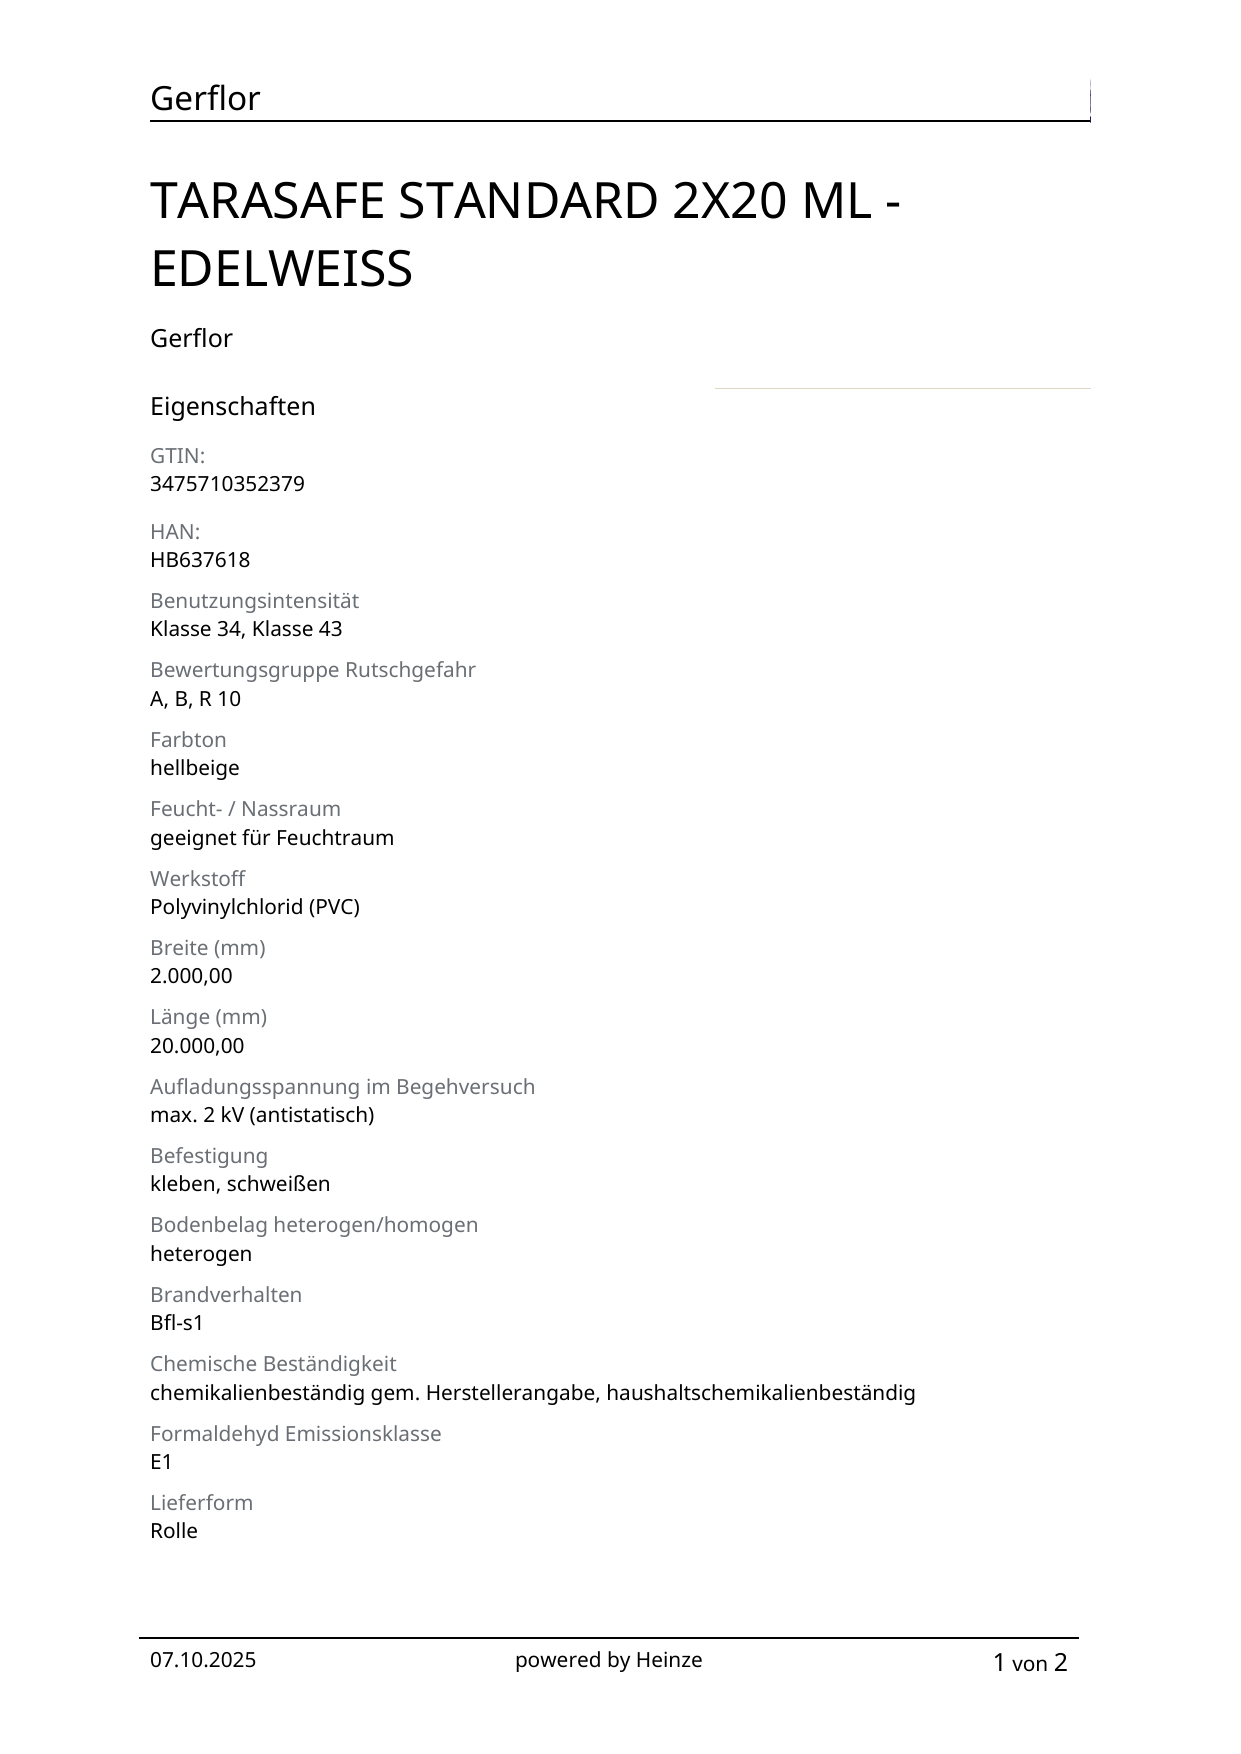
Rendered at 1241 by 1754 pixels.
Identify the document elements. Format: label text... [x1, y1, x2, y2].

text 20.000,00 [150, 1031, 1090, 1059]
text Brandverhalten [150, 1280, 1090, 1308]
text geeignet für Feuchtraum [150, 823, 1090, 851]
text 2.000,00 [150, 961, 1090, 990]
text E1 [150, 1447, 1090, 1476]
text 3475710352379 [150, 469, 1090, 498]
text Breite (mm) [150, 933, 1090, 961]
text Formaldehyd Emissionsklasse [150, 1419, 1090, 1447]
text Klasse 34, Klasse 43 [150, 614, 1090, 643]
text Eigenschaften [150, 388, 1090, 422]
text Aufladungsspannung im Begehversuch [150, 1072, 1090, 1100]
text A, B, R 10 [150, 684, 1090, 712]
text HAN: [150, 517, 1090, 545]
text chemikalienbeständig gem. Herstellerangabe, haushaltschemikalienbeständig [150, 1378, 1090, 1406]
text heterogen [150, 1239, 1090, 1267]
text kleben, schweißen [150, 1169, 1090, 1198]
text Chemische Beständigkeit [150, 1349, 1090, 1378]
text hellbeige [150, 753, 1090, 782]
text Gerflor [150, 320, 1090, 354]
text Bodenbelag heterogen/homogen [150, 1211, 1090, 1239]
text Polyvinylchlorid (PVC) [150, 892, 1090, 921]
text Feucht- / Nassraum [150, 794, 1090, 823]
text GTIN: [150, 441, 1090, 469]
text Bewertungsgruppe Rutschgefahr [150, 656, 1090, 684]
text Befestigung [150, 1141, 1090, 1169]
text TARASAFE STANDARD 2X20 ML - EDELWEISS [150, 165, 1090, 301]
text Bfl-s1 [150, 1308, 1090, 1337]
text max. 2 kV (antistatisch) [150, 1100, 1090, 1129]
text Farbton [150, 725, 1090, 753]
text Werkstoff [150, 864, 1090, 892]
text Lieferform [150, 1488, 1090, 1516]
text Benutzungsintensität [150, 586, 1090, 614]
text HB637618 [150, 545, 1090, 574]
text Länge (mm) [150, 1002, 1090, 1031]
text Rolle [150, 1516, 1090, 1545]
